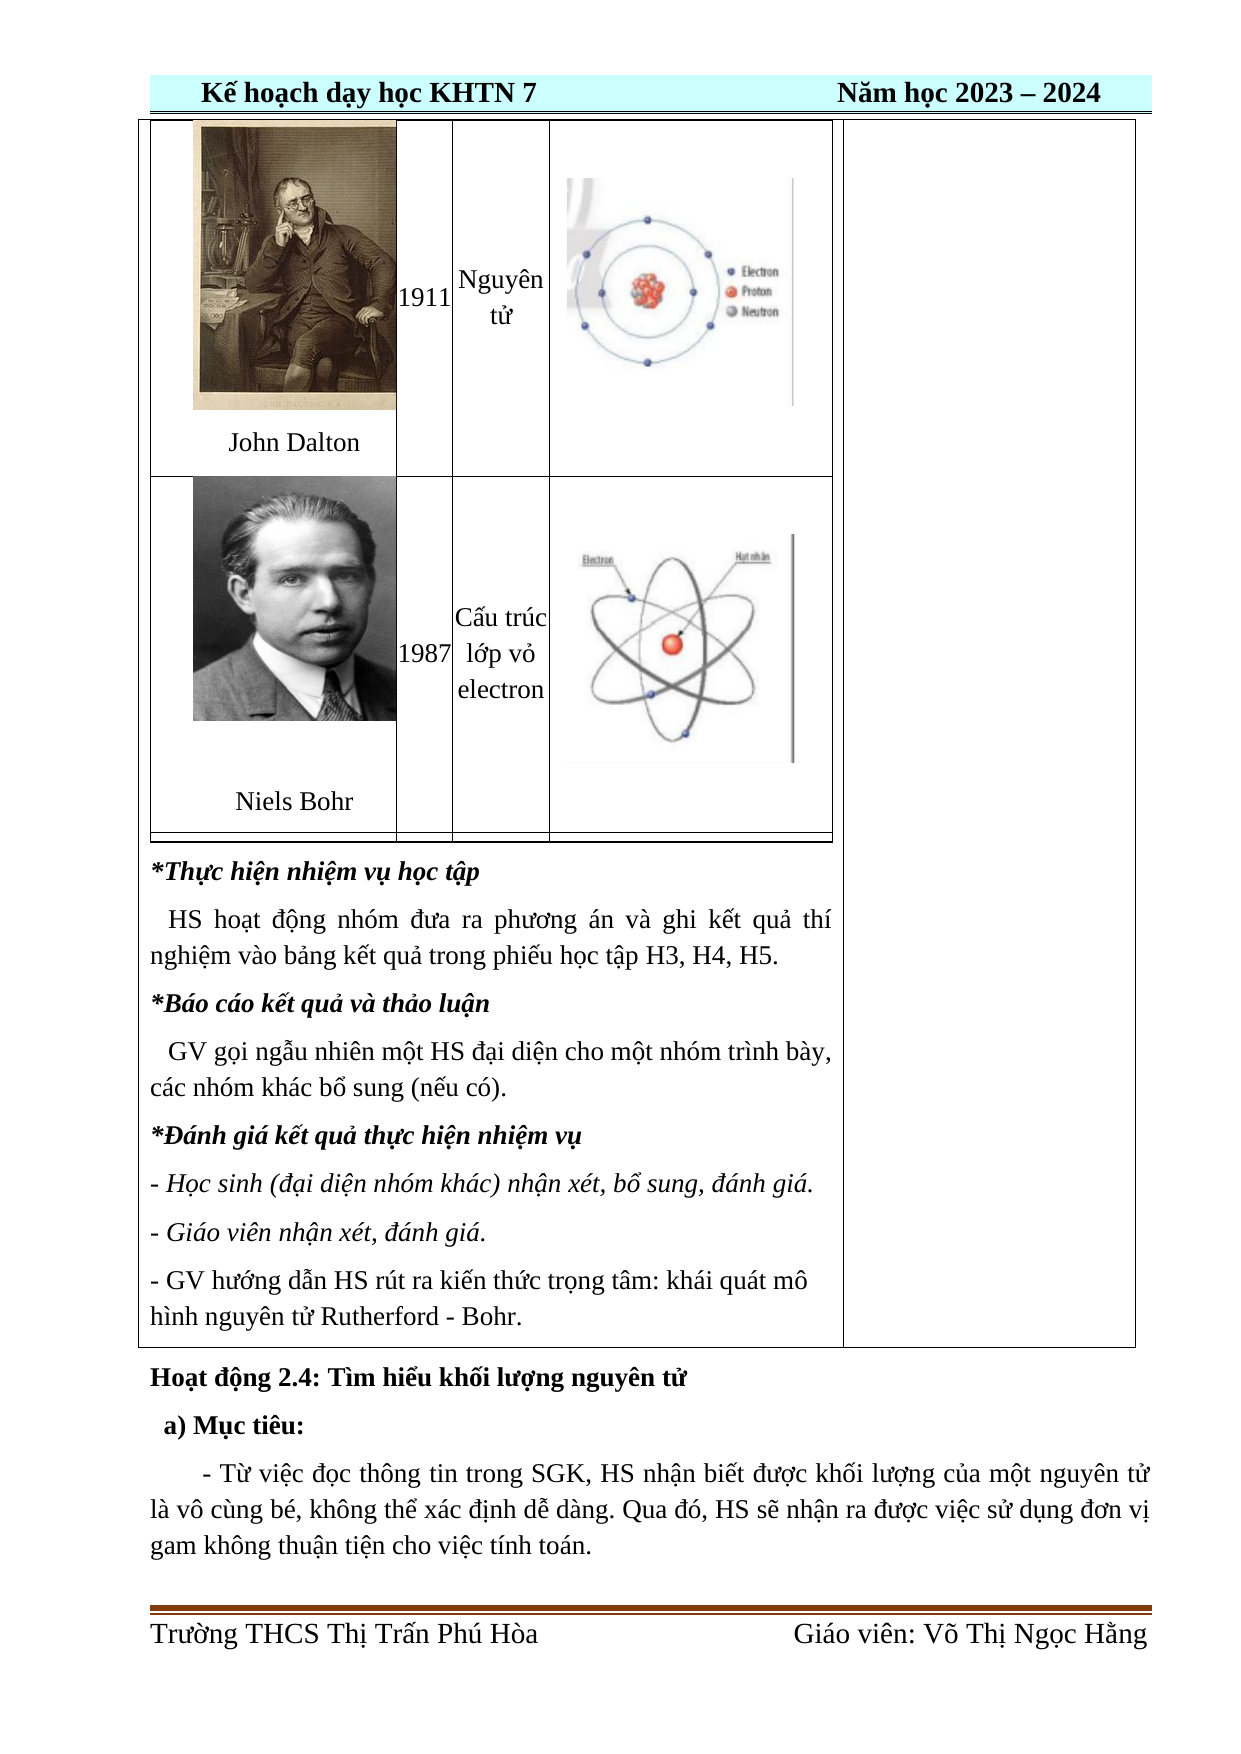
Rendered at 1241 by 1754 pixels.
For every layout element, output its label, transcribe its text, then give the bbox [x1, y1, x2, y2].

text - Từ việc đọc thông tin trong SGK, HS nhận biết được khối lượng của một nguyên tử là vô cùng bé, không thể xác định dễ dàng. Qua đó, HS sẽ nhận ra được việc sử dụng đơn vị gam không thuận tiện cho việc tính toán. [150, 1457, 1152, 1560]
picture [566, 178, 794, 406]
text Hoạt động 2.4: Tìm hiểu khối lượng nguyên tử [150, 1361, 1152, 1392]
picture [564, 534, 796, 763]
picture [193, 476, 397, 721]
text a) Mục tiêu: [150, 1409, 1152, 1440]
picture [193, 120, 397, 410]
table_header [139, 120, 843, 1347]
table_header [844, 120, 1135, 1347]
